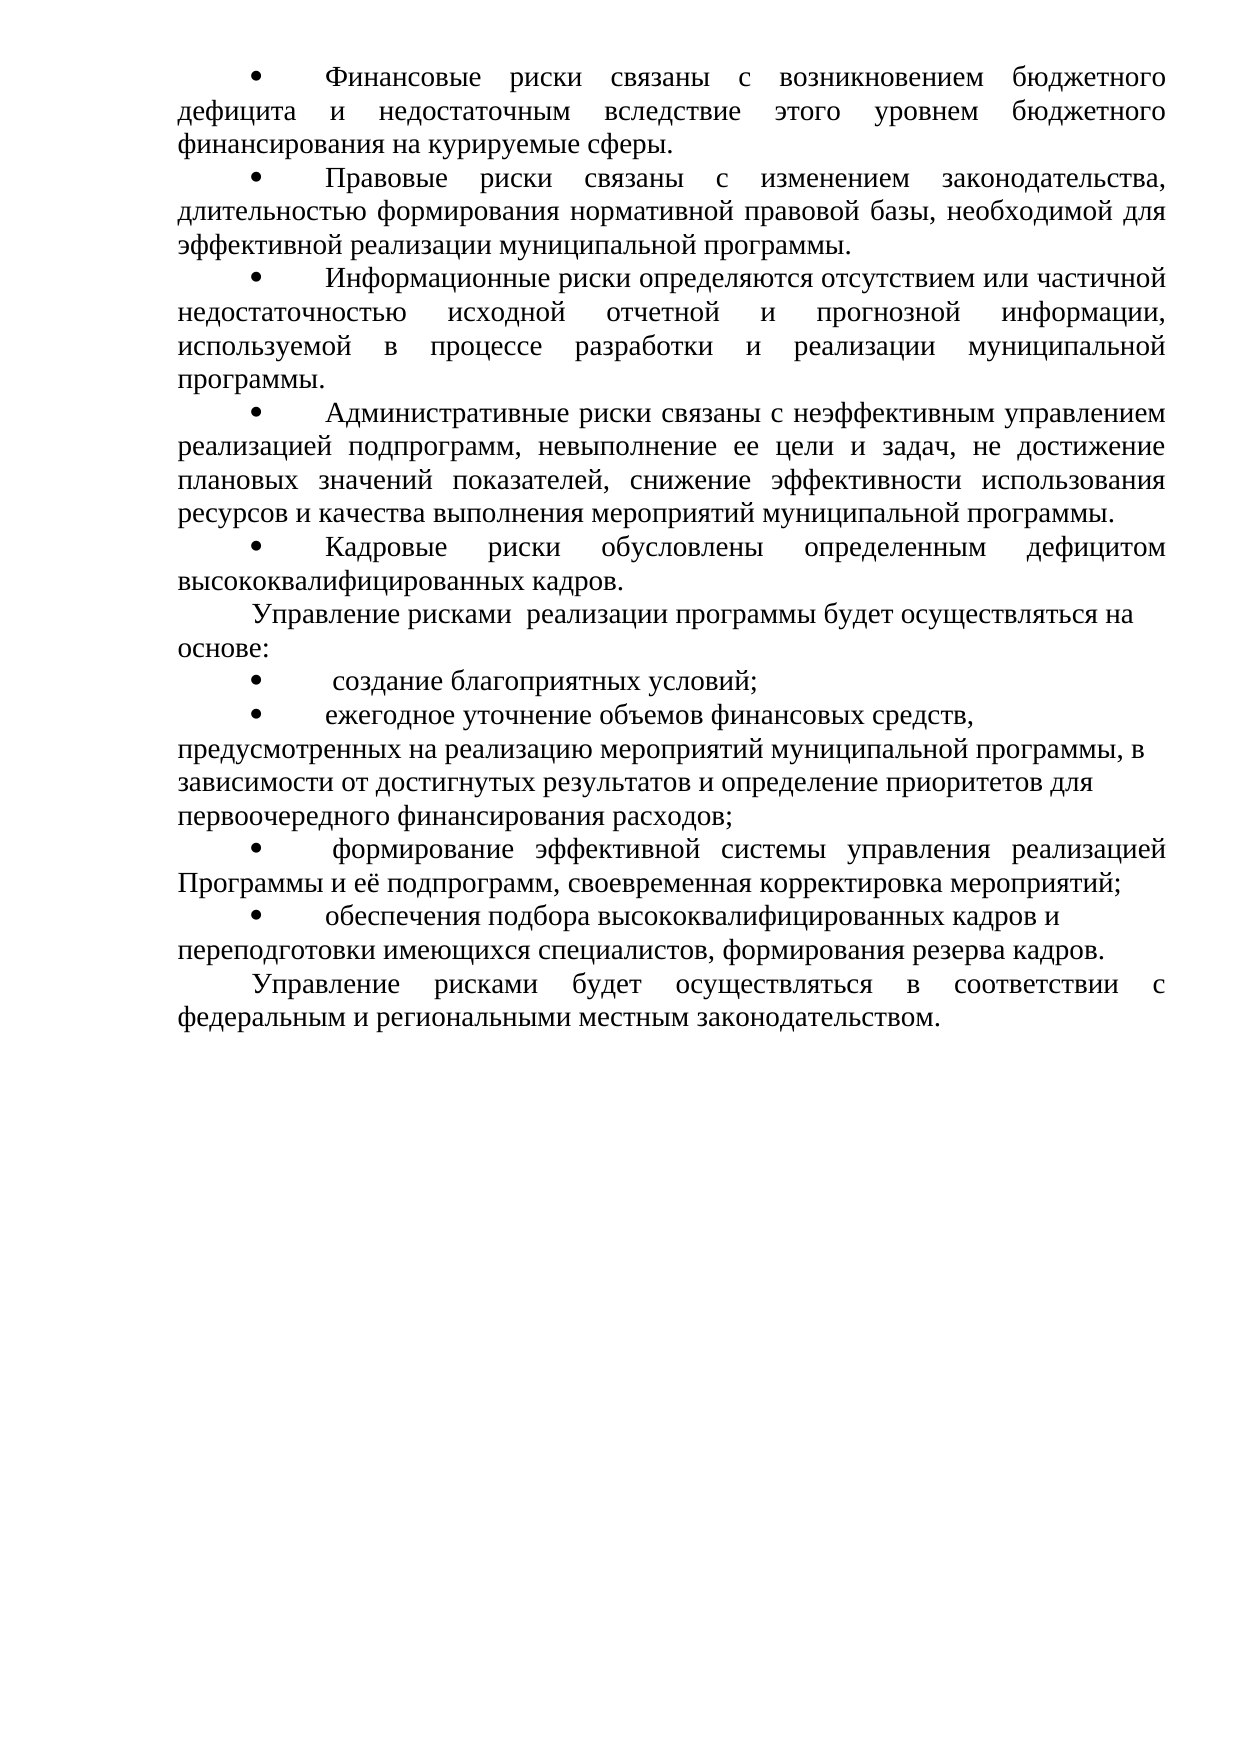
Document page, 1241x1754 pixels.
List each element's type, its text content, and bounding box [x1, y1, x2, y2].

text Управление рисками будет осуществляться в соответствии с федеральным и региональными местным законодательством. [177, 966, 1167, 1033]
list обеспечения подбора высококвалифицированных кадров и переподготовки имеющихся специалистов, формирования резерва кадров. [177, 898, 1167, 966]
list Административные риски связаны с неэффективным управлением реализацией подпрограмм, невыполнение ее цели и задач, не достижение плановых значений показателей, снижение эффективности использования ресурсов и качества выполнения мероприятий муниципальной программы. [177, 395, 1167, 529]
list Информационные риски определяются отсутствием или частичной недостаточностью исходной отчетной и прогнозной информации, используемой в процессе разработки и реализации муниципальной программы. [177, 261, 1167, 395]
list Правовые риски связаны с изменением законодательства, длительностью формирования нормативной правовой базы, необходимой для эффективной реализации муниципальной программы. [177, 160, 1167, 261]
list формирование эффективной системы управления реализацией Программы и её подпрограмм, своевременная корректировка мероприятий; [177, 831, 1167, 898]
list создание благоприятных условий; [251, 663, 1167, 697]
text Управление рисками реализации программы будет осуществляться на основе: [177, 596, 1167, 663]
list Финансовые риски связаны с возникновением бюджетного дефицита и недостаточным вследствие этого уровнем бюджетного финансирования на курируемые сферы. [177, 59, 1167, 160]
list ежегодное уточнение объемов финансовых средств, предусмотренных на реализацию мероприятий муниципальной программы, в зависимости от достигнутых результатов и определение приоритетов для первоочередного финансирования расходов; [177, 697, 1167, 831]
list Кадровые риски обусловлены определенным дефицитом высококвалифицированных кадров. [177, 529, 1167, 596]
